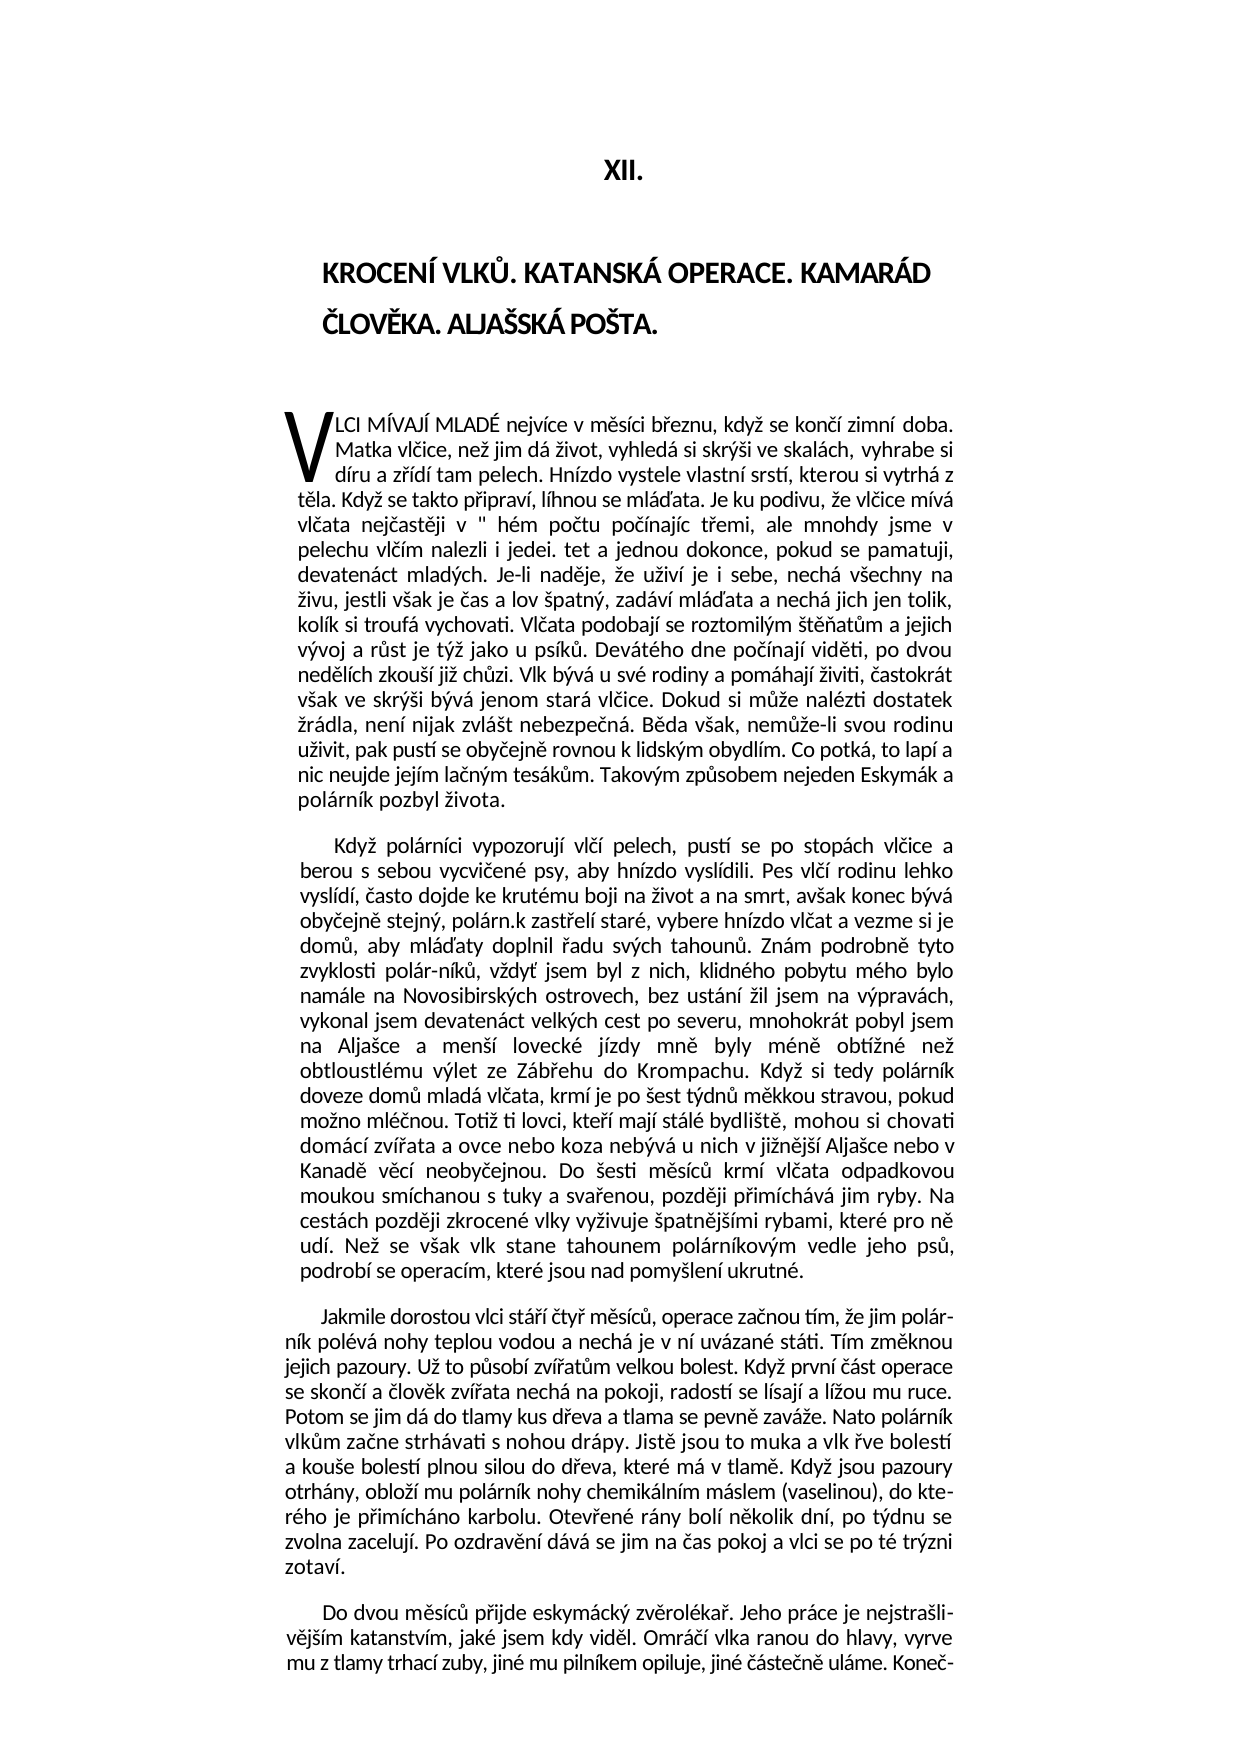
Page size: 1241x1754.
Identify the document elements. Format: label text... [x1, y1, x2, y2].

text LCI MÍVAJÍ MLADÉ nejvíce v měsíci březnu, když se končí zimní doba. Matka vlčice, než jim dá život, vyhledá si skrýši ve skalách, vyhrabe si díru a zřídí tam pelech. Hnízdo vystele vlastní srstí, kterou si vytrhá z těla. Když se takto připraví, líhnou se mláďata. Je ku podivu, že vlčice mívá vlčata nejčastěji v " hém počtu počínajíc třemi, ale mnohdy jsme v pelechu vlčím nalezli i jedei. tet a jednou dokonce, pokud se pamatuji, devatenáct mladých. Je-li naděje, že uživí je i sebe, nechá všechny na živu, jestli však je čas a lov špatný, zadáví mláďata a nechá jich jen tolik, kolík si troufá vychovati. Vlčata podobají se roztomilým štěňatům a jejich vývoj a růst je týž jako u psíků. Devátého dne počínají viděti, po dvou nedělích zkouší již chůzi. Vlk bývá u své rodiny a pomáhají živiti, častokrát však ve skrýši bývá jenom stará vlčice. Dokud si může nalézti dostatek žrádla, není nijak zvlášt nebezpečná. Běda však, nemůže-li svou rodinu uživit, pak pustí se obyčejně rovnou k lidským obydlím. Co potká, to lapí a nic neujde jejím lačným tesákům. Takovým způsobem nejeden Eskymák a polárník pozbyl života. [284, 413, 954, 813]
text KROCENÍ VLKŮ. KATANSKÁ OPERACE. KAMARÁD ČLOVĚKA. ALJAŠSKÁ POŠTA. [322, 242, 955, 344]
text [286, 1600, 954, 1675]
text XII. [295, 150, 953, 188]
text Jakmile dorostou vlci stáří čtyř měsíců, operace začnou tím, že jim polárník polévá nohy teplou vodou a nechá je v ní uvázané státi. Tím změknou jejich pazoury. Už to působí zvířatům velkou bolest. Když první část operace se skončí a člověk zvířata nechá na pokoji, radostí se lísají a lížou mu ruce. Potom se jim dá do tlamy kus dřeva a tlama se pevně zaváže. Nato polárník vlkům začne strhávati s nohou drápy. Jistě jsou to muka a vlk řve bolestí a kouše bolestí plnou silou do dřeva, které má v tlamě. Když jsou pazoury otrhány, obloží mu polárník nohy chemikálním máslem (vaselinou), do kterého je přimícháno karbolu. Otevřené rány bolí několik dní, po týdnu se zvolna zacelují. Po ozdravění dává se jim na čas pokoj a vlci se po té trýzni zotaví. [284, 1304, 954, 1579]
text Když polárníci vypozorují vlčí pelech, pustí se po stopách vlčice a berou s sebou vycvičené psy, aby hnízdo vyslídili. Pes vlčí rodinu lehko vyslídí, často dojde ke krutému boji na život a na smrt, avšak konec bývá obyčejně stejný, polárn.k zastřelí staré, vybere hnízdo vlčat a vezme si je domů, aby mláďaty doplnil řadu svých tahounů. Znám podrobně tyto zvyklosti polár-níků, vždyť jsem byl z nich, klidného pobytu mého bylo namále na Novosibirských ostrovech, bez ustání žil jsem na výpravách, vykonal jsem devatenáct velkých cest po severu, mnohokrát pobyl jsem na Aljašce a menší lovecké jízdy mně byly méně obtížné než obtloustlému výlet ze Zábřehu do Krompachu. Když si tedy polárník doveze domů mladá vlčata, krmí je po šest týdnů měkkou stravou, pokud možno mléčnou. Totiž ti lovci, kteří mají stálé bydliště, mohou si chovati domácí zvířata a ovce nebo koza nebývá u nich v jižnější Aljašce nebo v Kanadě věcí neobyčejnou. Do šesti měsíců krmí vlčata odpadkovou moukou smíchanou s tuky a svařenou, později přimíchává jim ryby. Na cestách později zkrocené vlky vyživuje špatnějšími rybami, které pro ně udí. Než se však vlk stane tahounem polárníkovým vedle jeho psů, podrobí se operacím, které jsou nad pomyšlení ukrutné. [299, 834, 955, 1284]
